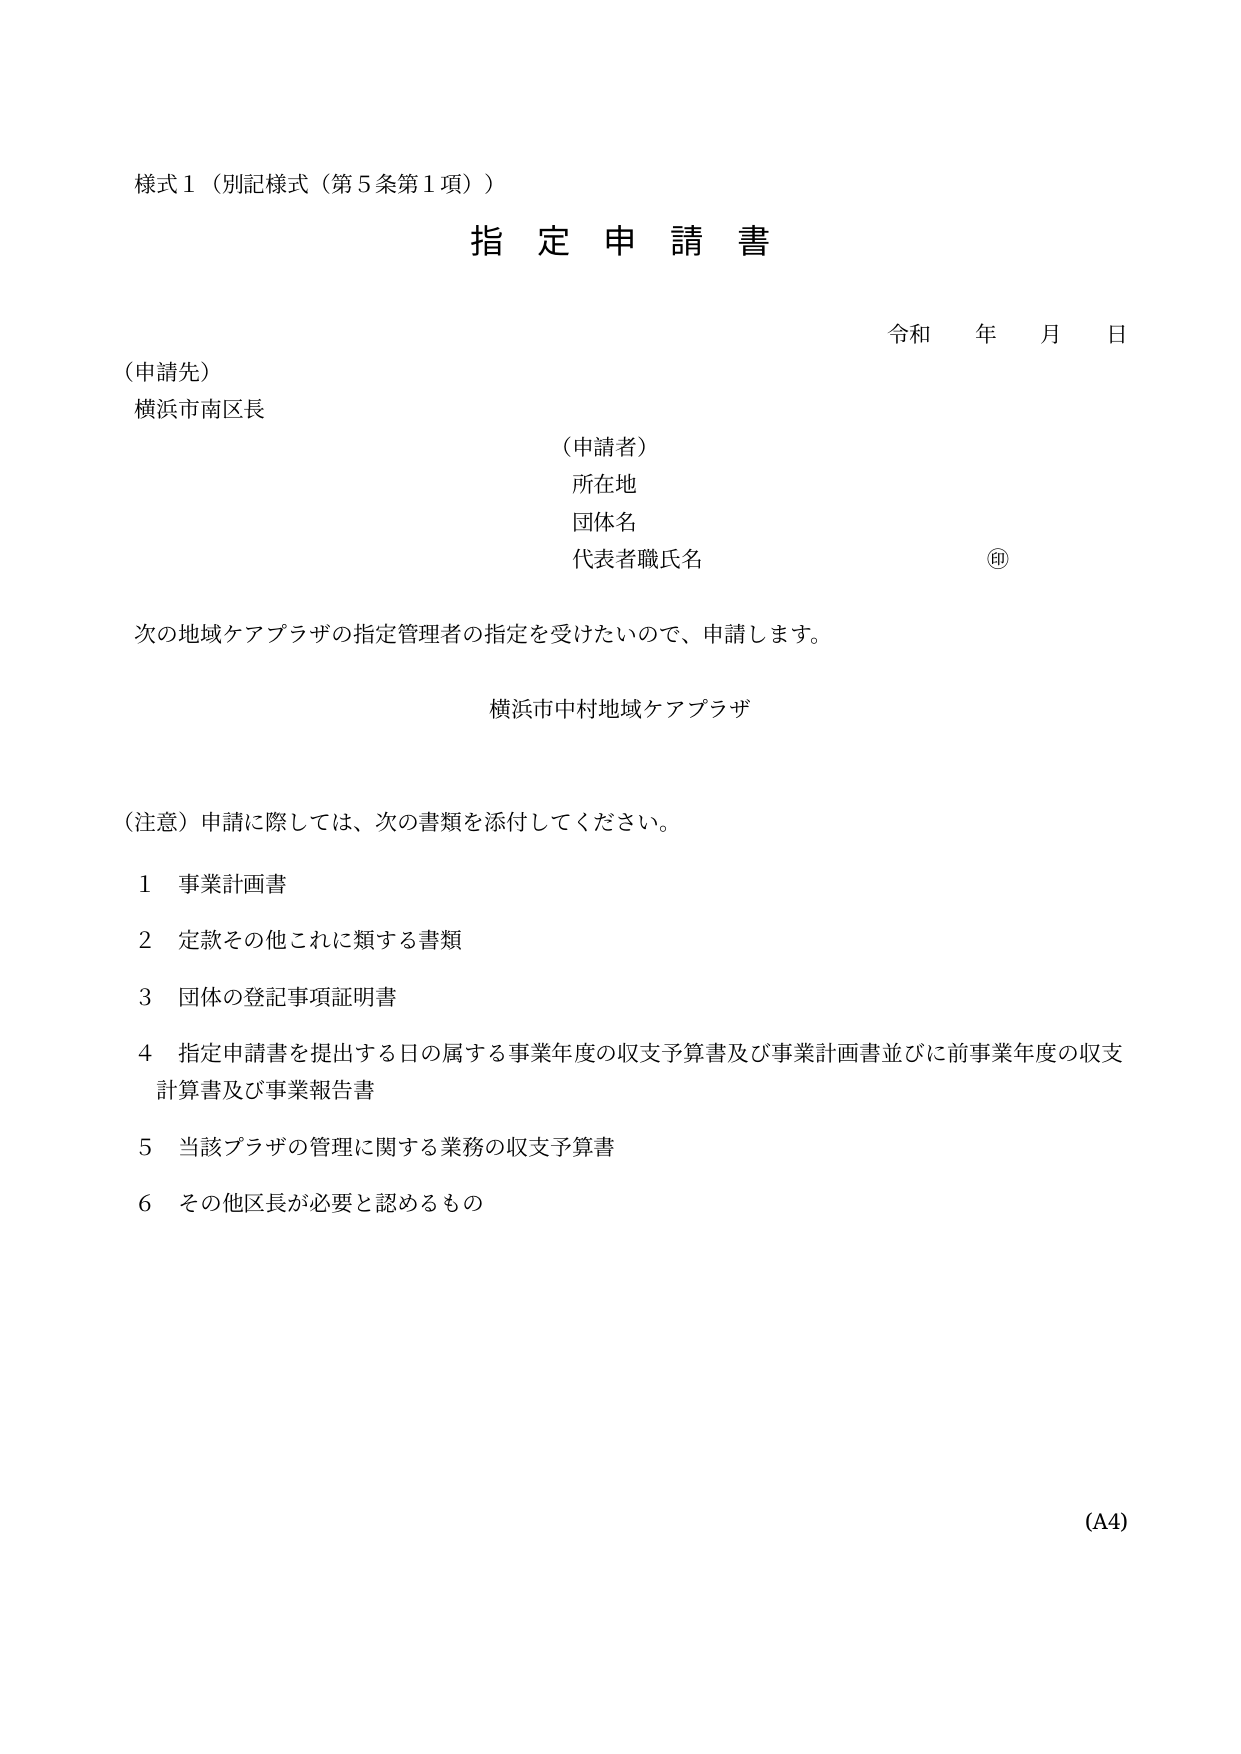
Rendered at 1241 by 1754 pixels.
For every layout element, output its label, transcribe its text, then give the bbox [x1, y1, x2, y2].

text 令和 年 月 日 [112, 314, 1128, 352]
text ２ 定款その他これに類する書類 [112, 921, 1128, 958]
text １ 事業計画書 [112, 864, 1128, 902]
text (A4) [112, 1502, 1128, 1539]
text ４ 指定申請書を提出する日の属する事業年度の収支予算書及び事業計画書並びに前事業年度の収支計算書及び事業報告書 [134, 1033, 1128, 1108]
text 様式１（別記様式（第５条第１項）） [112, 164, 1128, 202]
text ６ その他区長が必要と認めるもの [112, 1183, 1128, 1221]
text 横浜市中村地域ケアプラザ [112, 689, 1128, 727]
text 所在地 [112, 464, 1128, 502]
text 指 定 申 請 書 [112, 202, 1128, 277]
text （注意）申請に際しては、次の書類を添付してください。 [112, 802, 1128, 839]
text 団体名 [112, 502, 1128, 539]
text 横浜市南区長 [112, 389, 1128, 427]
text （申請先） [112, 352, 1128, 389]
text 次の地域ケアプラザの指定管理者の指定を受けたいので、申請します。 [112, 614, 1128, 652]
text 代表者職氏名 ㊞ [112, 539, 1128, 577]
text （申請者） [462, 427, 1128, 464]
text ５ 当該プラザの管理に関する業務の収支予算書 [112, 1127, 1128, 1164]
text ３ 団体の登記事項証明書 [112, 977, 1128, 1014]
